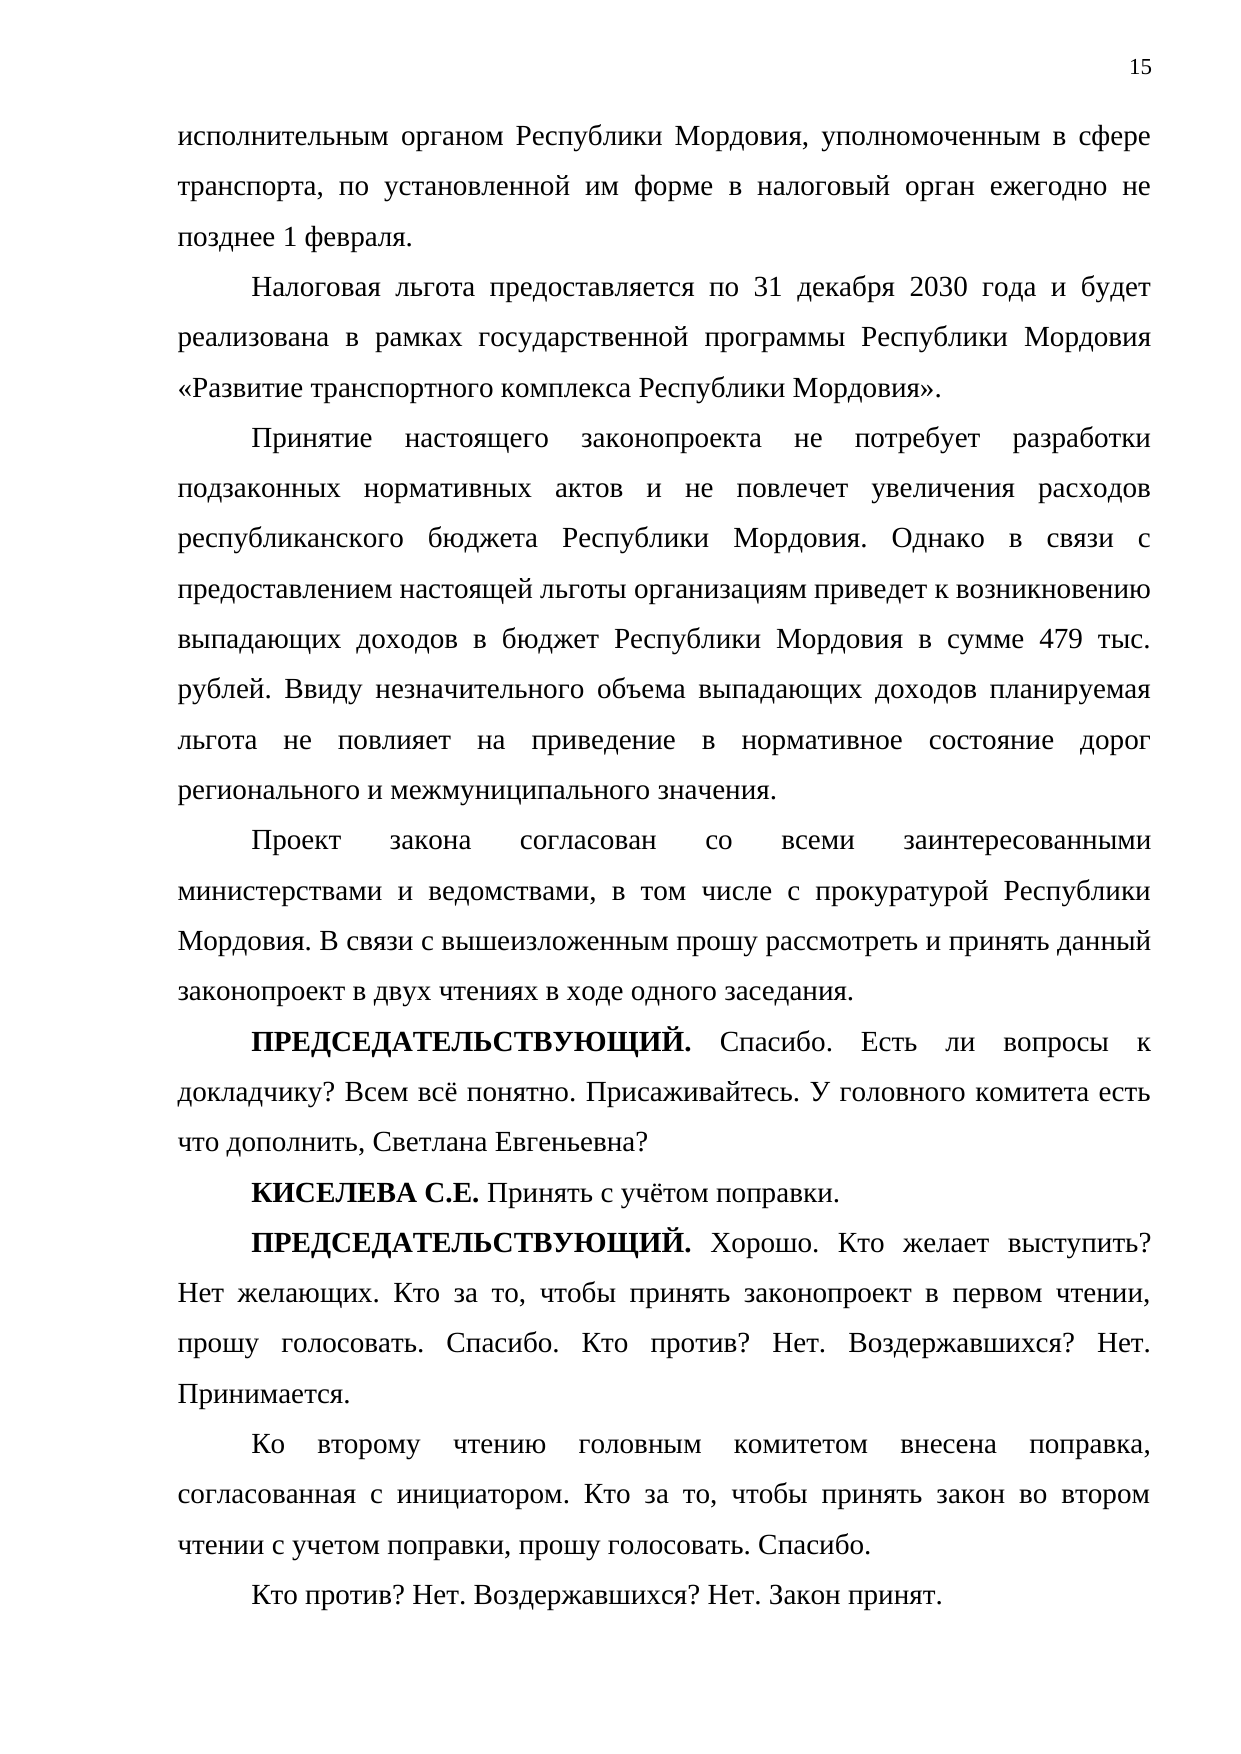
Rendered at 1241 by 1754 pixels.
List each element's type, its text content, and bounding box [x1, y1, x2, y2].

text Проект закона согласован со всеми заинтересованными министерствами и ведомствами, в том числе с прокуратурой Республики Мордовия. В связи с вышеизложенным прошу рассмотреть и принять данный законопроект в двух чтениях в ходе одного заседания. [177, 822, 1152, 1007]
text ПРЕДСЕДАТЕЛЬСТВУЮЩИЙ. Спасибо. Есть ли вопросы к докладчику? Всем всё понятно. Присаживайтесь. У головного комитета есть что дополнить, Светлана Евгеньевна? [177, 1024, 1152, 1158]
text Ко второму чтению головным комитетом внесена поправка, согласованная с инициатором. Кто за то, чтобы принять закон во втором чтении с учетом поправки, прошу голосовать. Спасибо. [177, 1426, 1152, 1560]
text Принятие настоящего законопроекта не потребует разработки подзаконных нормативных актов и не повлечет увеличения расходов республиканского бюджета Республики Мордовия. Однако в связи с предоставлением настоящей льготы организациям приведет к возникновению выпадающих доходов в бюджет Республики Мордовия в сумме 479 тыс. рублей. Ввиду незначительного объема выпадающих доходов планируемая льгота не повлияет на приведение в нормативное состояние дорог регионального и межмуниципального значения. [177, 420, 1152, 806]
text ПРЕДСЕДАТЕЛЬСТВУЮЩИЙ. Хорошо. Кто желает выступить? Нет желающих. Кто за то, чтобы принять законопроект в первом чтении, прошу голосовать. Спасибо. Кто против? Нет. Воздержавшихся? Нет. Принимается. [177, 1225, 1152, 1409]
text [177, 118, 1152, 252]
text Налоговая льгота предоставляется по 31 декабря 2030 года и будет реализована в рамках государственной программы Республики Мордовия «Развитие транспортного комплекса Республики Мордовия». [177, 269, 1152, 403]
text Кто против? Нет. Воздержавшихся? Нет. Закон принят. [177, 1577, 1152, 1611]
text КИСЕЛЕВА С.Е. Принять с учётом поправки. [177, 1175, 1152, 1208]
